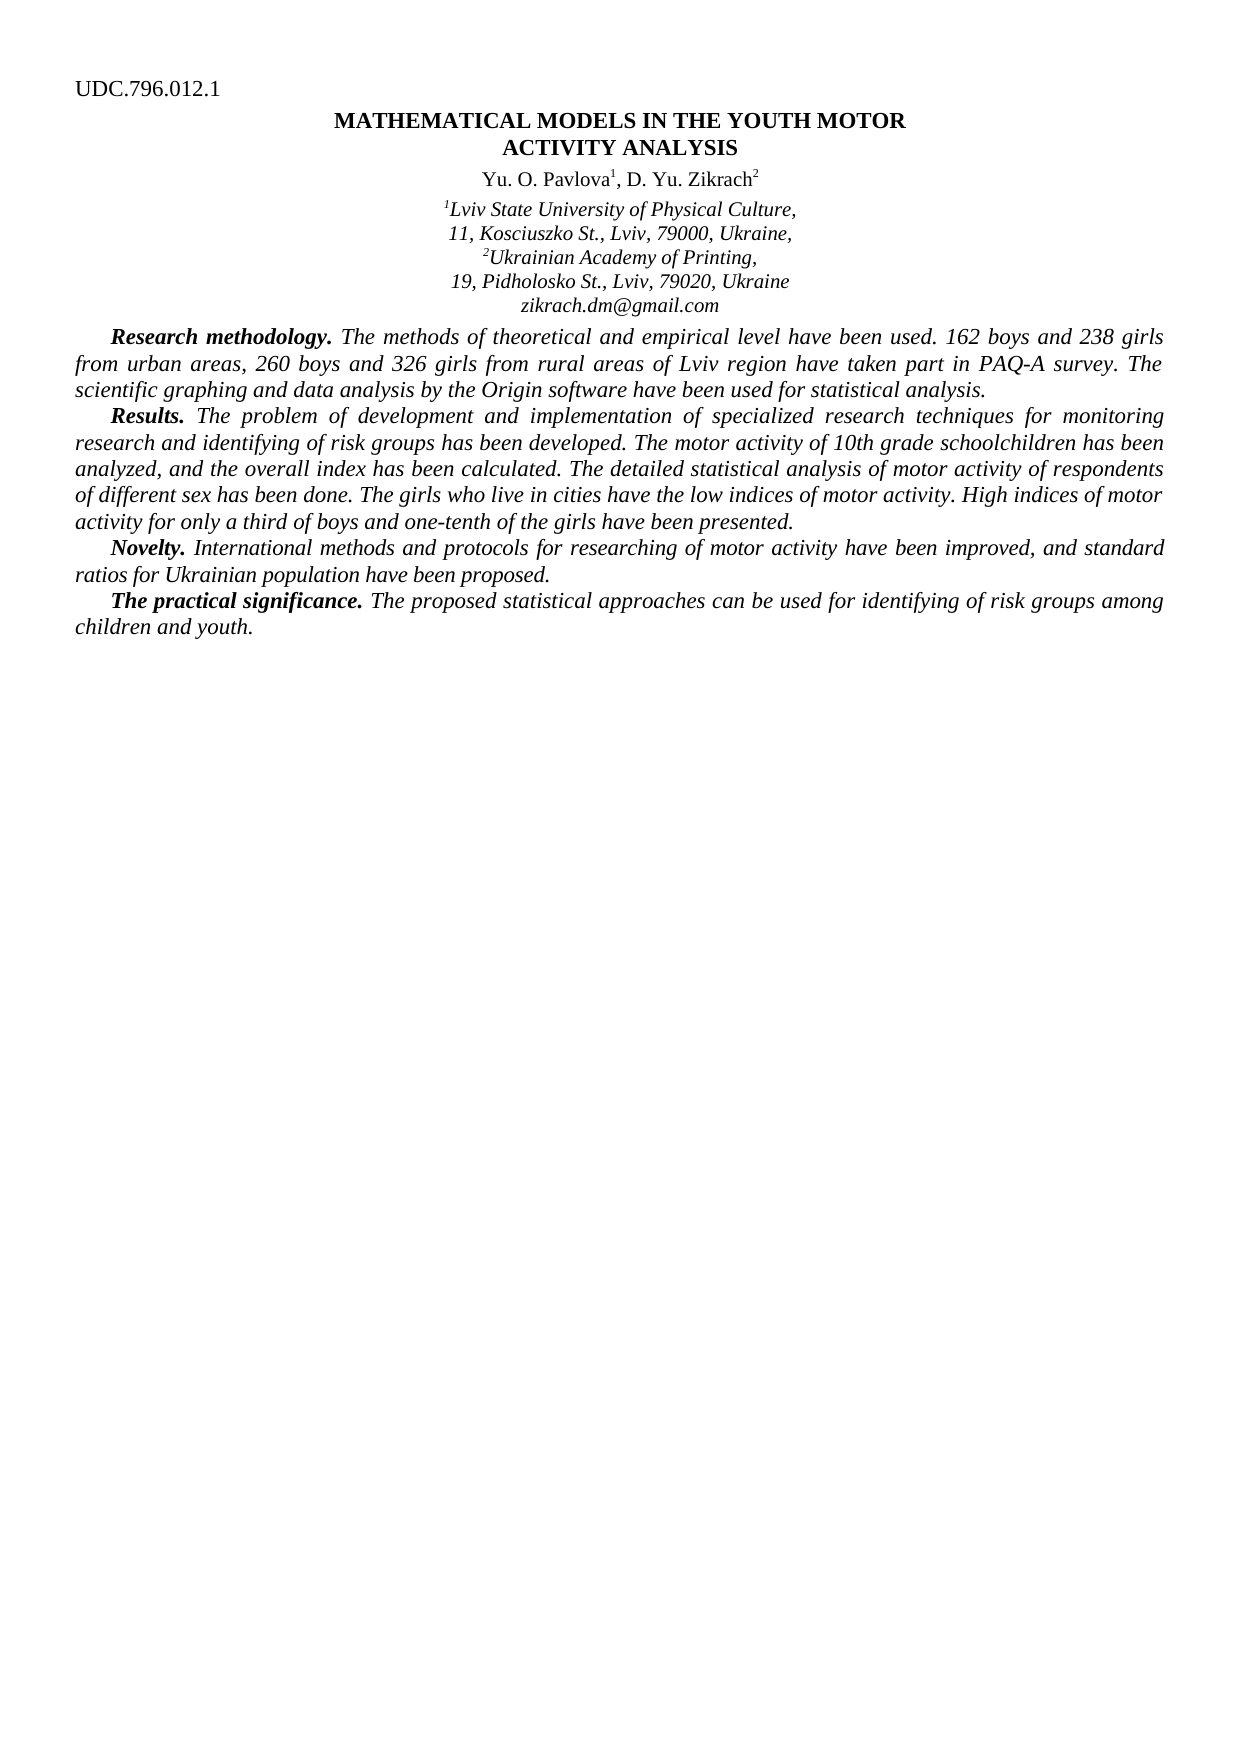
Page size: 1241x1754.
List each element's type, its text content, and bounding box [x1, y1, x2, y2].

text 1Lviv State University of Physical Culture, 11, Kosciuszko St., Lviv, 79000, Ukraine, 2Ukrainian Academy of Printing, 19, Pidholosko St., Lviv, 79020, Ukraine zikrach.dm@gmail.com [75, 197, 1165, 317]
text Research methodology. The methods of theoretical and empirical level have been used. 162 boys and 238 girls from urban areas, 260 boys and 326 girls from rural areas of Lviv region have taken part in PAQ-A survey. The scientific graphing and data analysis by the Origin software have been used for statistical analysis. [75, 323, 1165, 402]
text Yu. O. Pavlova1, D. Yu. Zikrach2 [75, 167, 1165, 191]
text Results. The problem of development and implementation of specialized research techniques for monitoring research and identifying of risk groups has been developed. The motor activity of 10th grade schoolchildren has been analyzed, and the overall index has been calculated. The detailed statistical analysis of motor activity of respondents of different sex has been done. The girls who live in cities have the low indices of motor activity. High indices of motor activity for only a third of boys and one-tenth of the girls have been presented. [75, 402, 1165, 534]
text The practical significance. The proposed statistical approaches can be used for identifying of risk groups among children and youth. [75, 587, 1165, 640]
text MATHEMATICAL MODELS IN THE YOUTH MOTOR ACTIVITY ANALYSIS [75, 108, 1165, 160]
text Novelty. International methods and protocols for researching of motor activity have been improved, and standard ratios for Ukrainian population have been proposed. [75, 534, 1165, 587]
text UDC.796.012.1 [75, 75, 1165, 101]
